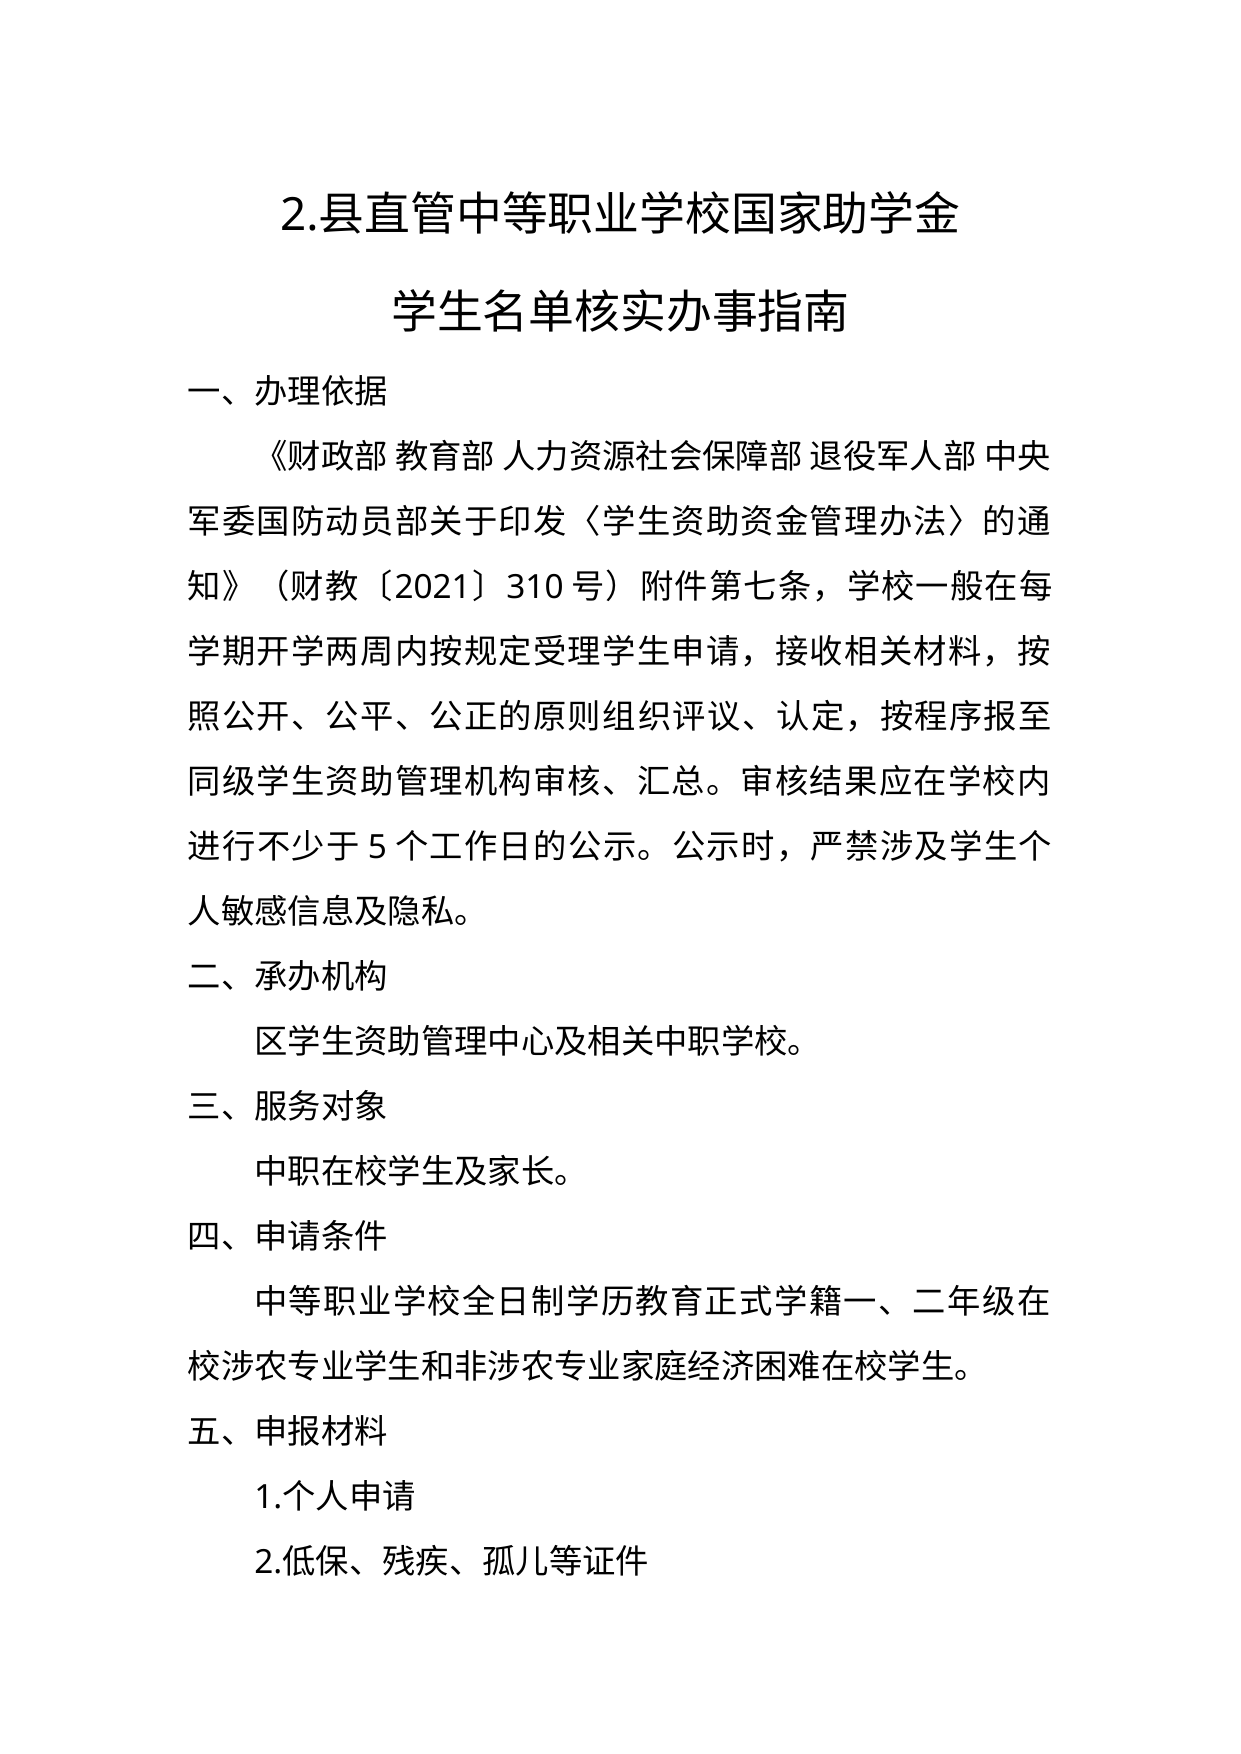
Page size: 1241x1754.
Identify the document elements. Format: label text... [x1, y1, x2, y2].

list 1.个人申请 [187, 1462, 1053, 1527]
list 《财政部 教育部 人力资源社会保障部 退役军人部 中央军委国防动员部关于印发〈学生资助资金管理办法〉的通知》（财教〔2021〕310号）附件第七条，学校一般在每学期开学两周内按规定受理学生申请，接收相关材料，按照公开、公平、公正的原则组织评议、认定，按程序报至同级学生资助管理机构审核、汇总。审核结果应在学校内进行不少于5个工作日的公示。公示时，严禁涉及学生个人敏感信息及隐私。 [187, 422, 1053, 942]
list 承办机构 [187, 942, 1053, 1007]
list 中等职业学校全日制学历教育正式学籍一、二年级在校涉农专业学生和非涉农专业家庭经济困难在校学生。 [187, 1267, 1053, 1397]
list 中职在校学生及家长。 [187, 1137, 1053, 1202]
list 2.低保、残疾、孤儿等证件 [187, 1527, 1053, 1592]
list 申报材料 [187, 1397, 1053, 1462]
list 申请条件 [187, 1202, 1053, 1267]
list 服务对象 [187, 1072, 1053, 1137]
text 学生名单核实办事指南 [187, 259, 1053, 357]
list 办理依据 [187, 357, 1053, 422]
list 区学生资助管理中心及相关中职学校。 [187, 1007, 1053, 1072]
text 2.县直管中等职业学校国家助学金 [187, 162, 1053, 259]
